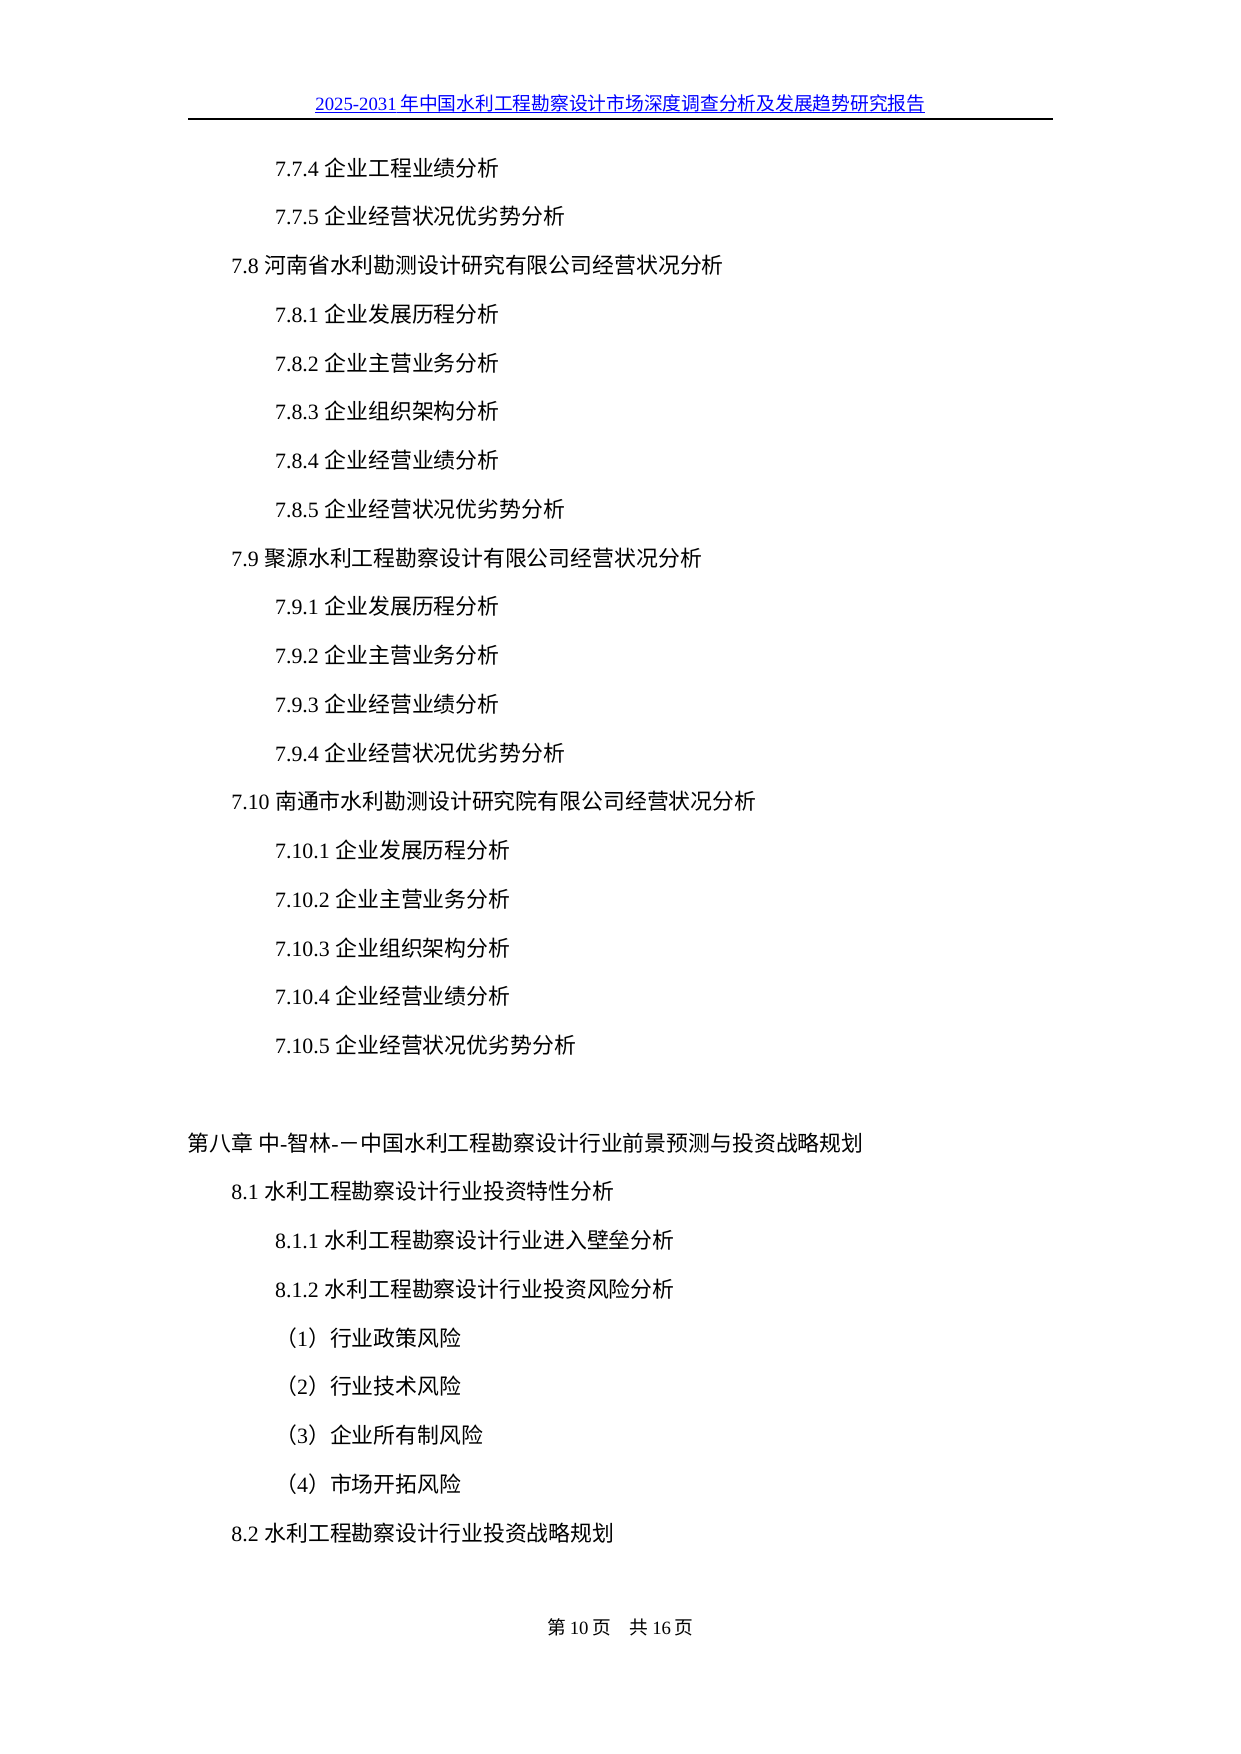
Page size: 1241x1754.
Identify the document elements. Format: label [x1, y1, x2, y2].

text [187, 150, 1053, 1548]
